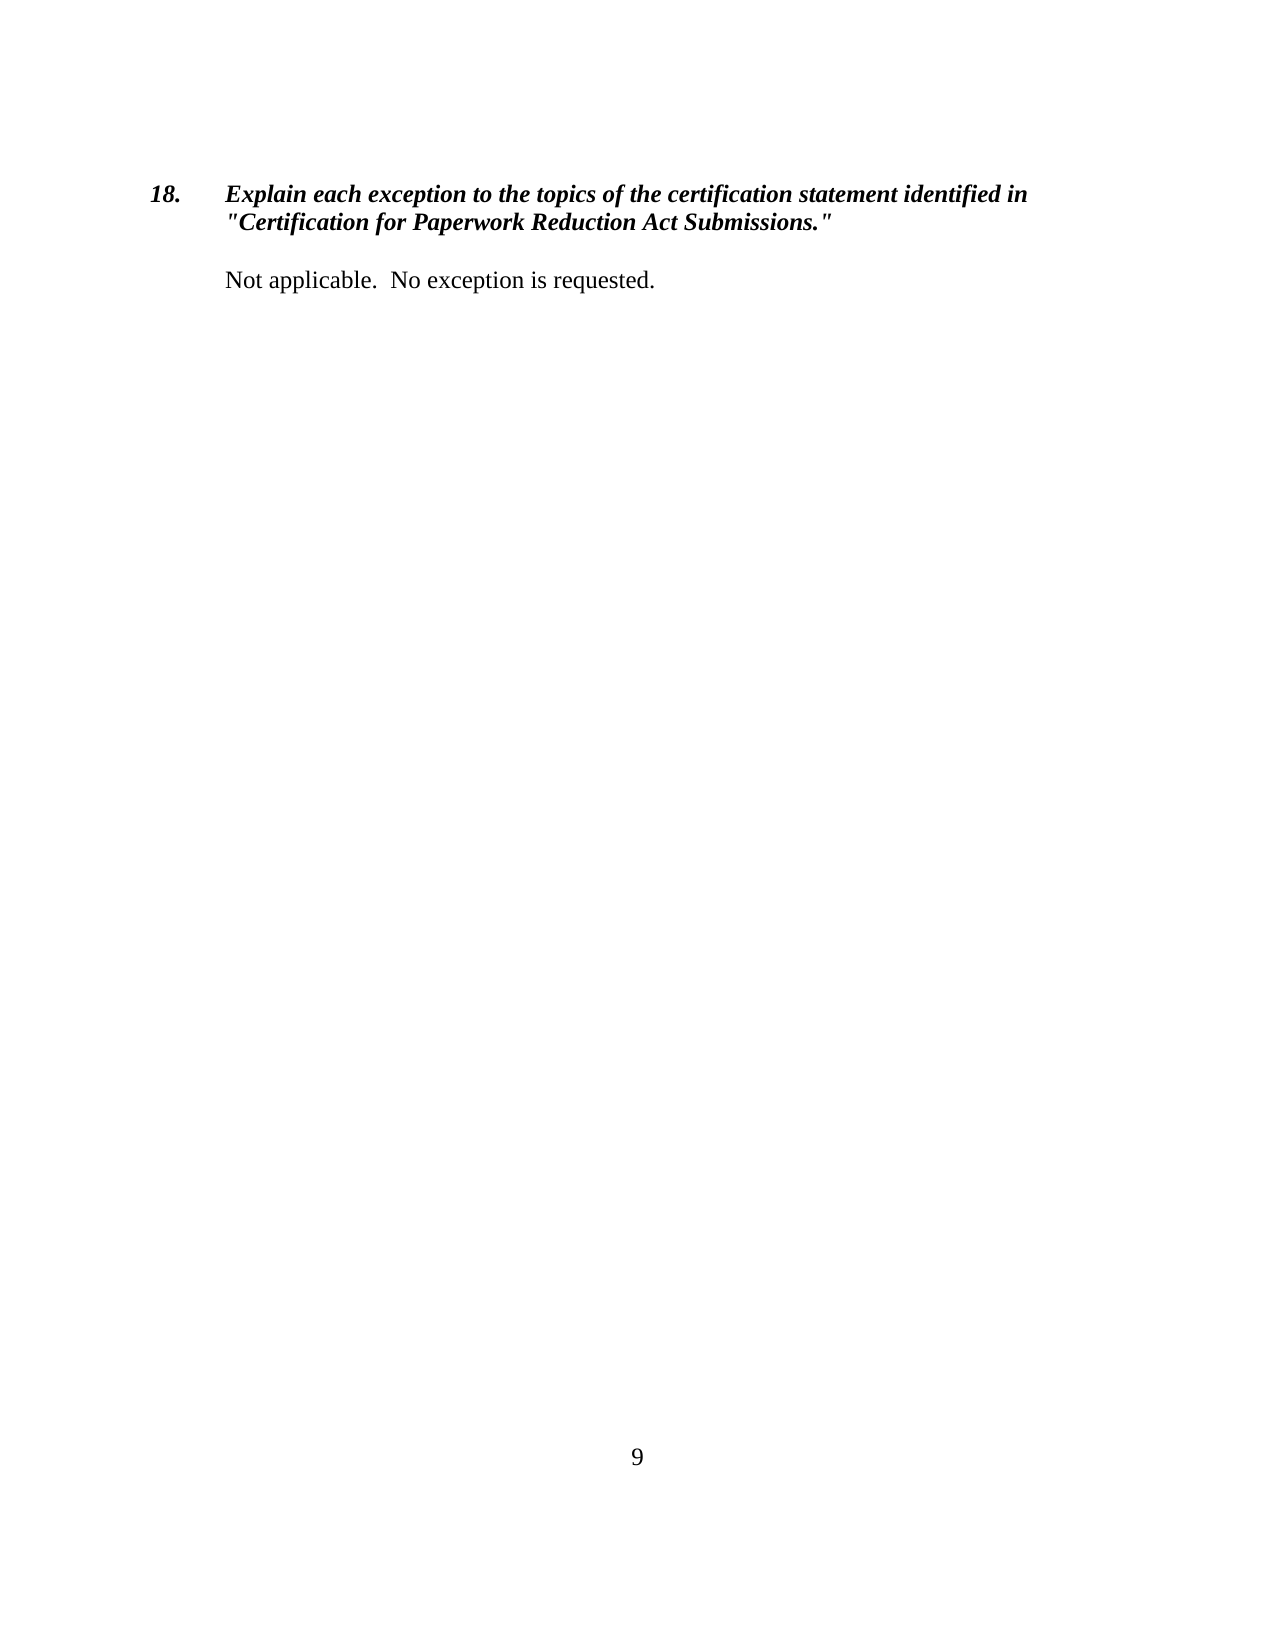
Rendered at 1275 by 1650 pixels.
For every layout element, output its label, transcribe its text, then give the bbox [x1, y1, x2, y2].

text Not applicable. No exception is requested. [150, 265, 1125, 294]
text 18. Explain each exception to the topics of the certification statement identified in "Certification for Paperwork Reduction Act Submissions." [150, 179, 1125, 236]
